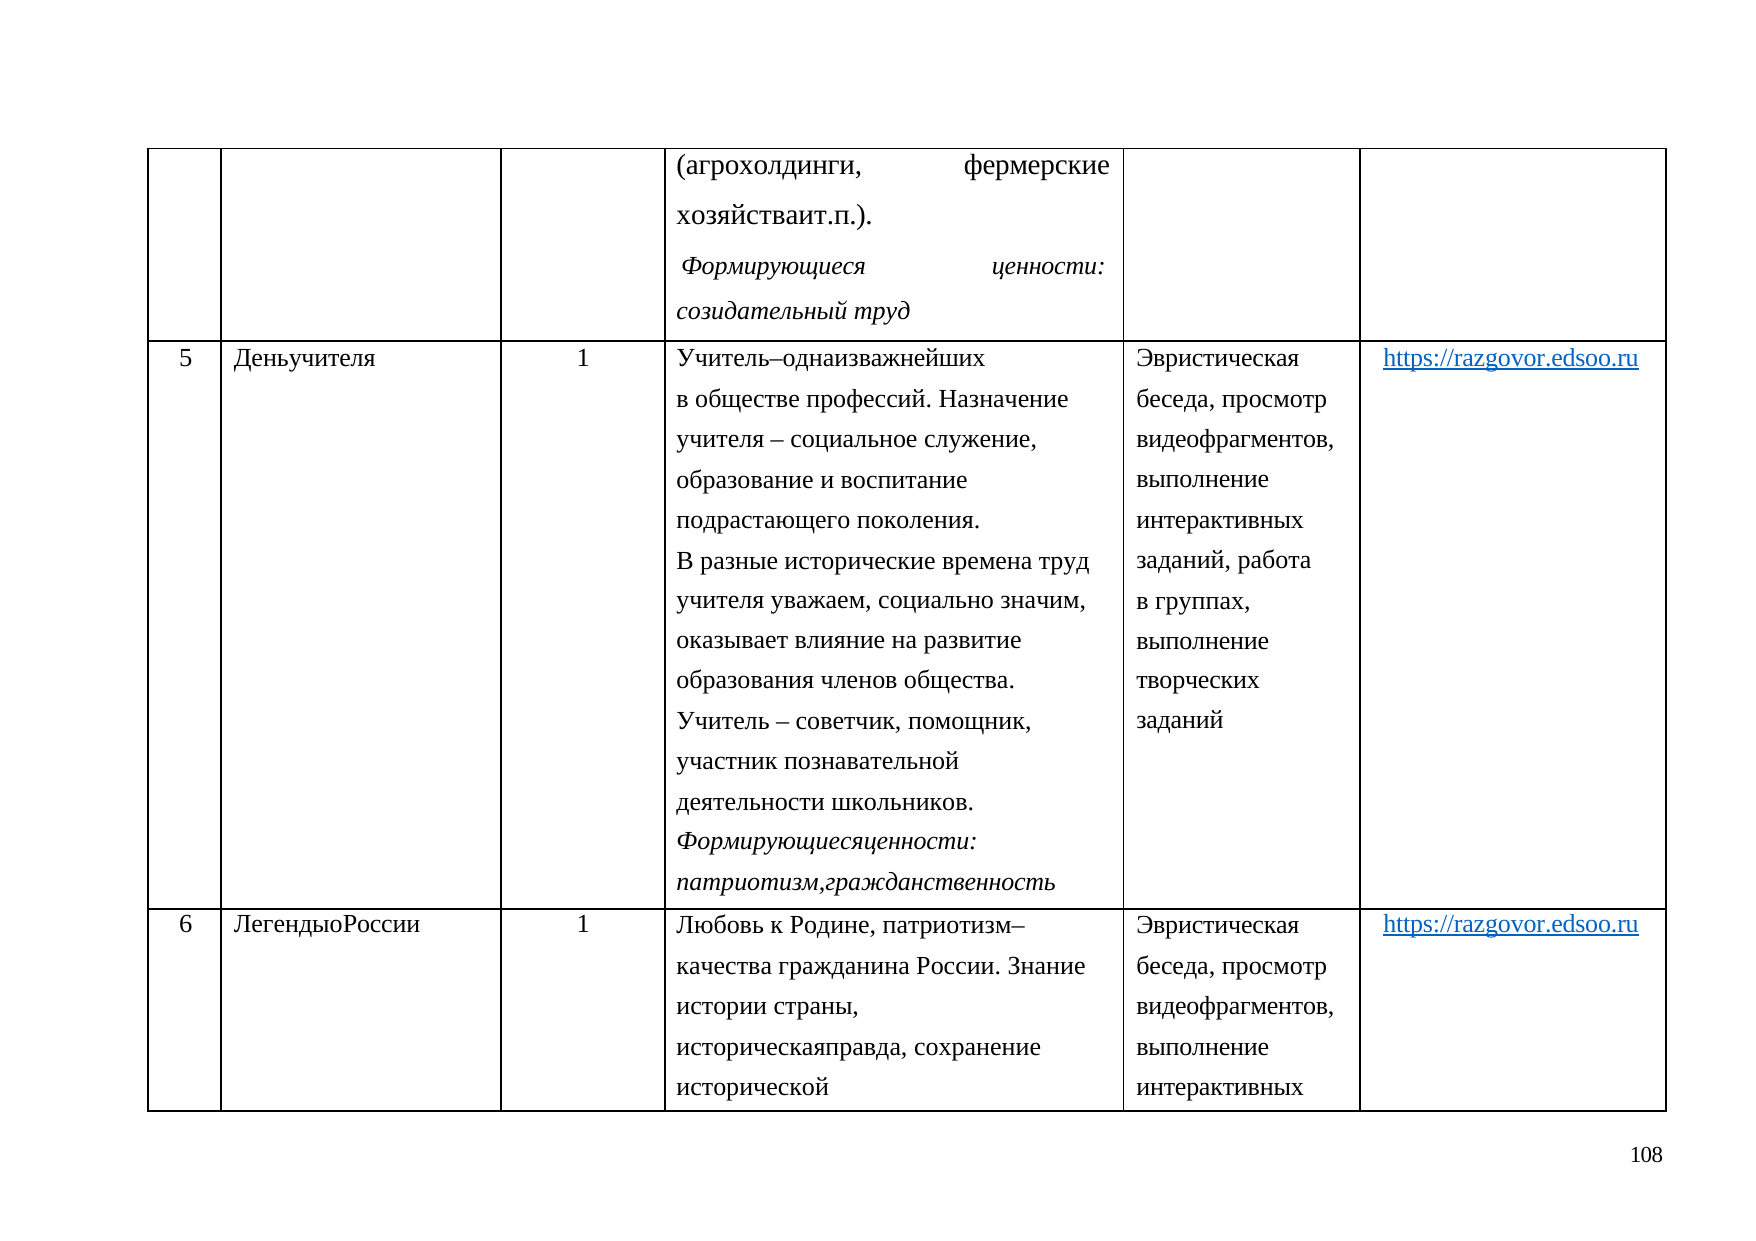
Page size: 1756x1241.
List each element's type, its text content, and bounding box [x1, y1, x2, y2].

table_cell https://razgovor.edsoo.ru [1361, 910, 1665, 1110]
table_cell https://razgovor.edsoo.ru [1361, 342, 1665, 908]
table_cell Любовь к Родине, патриотизм– качества гражданина России. Знание истории страны, историческаяправда, сохранение исторической [666, 910, 1123, 1110]
table_cell 6 [149, 910, 220, 1110]
table_cell Деньучителя [222, 342, 500, 908]
table_cell 1 [502, 910, 664, 1110]
table_cell Эвристическая беседа, просмотр видеофрагментов, выполнение интерактивных [1124, 910, 1359, 1110]
table_header [1124, 149, 1359, 340]
table_header (агрохолдинги, фермерские хозяйстваит.п.). Формирующиеся ценности: созидательный труд [666, 149, 1123, 340]
table_header [1361, 149, 1665, 340]
table_header [222, 149, 500, 340]
table_cell Учитель–однаизважнейших в обществе профессий. Назначение учителя – социальное служение, образование и воспитание подрастающего поколения. В разные исторические времена труд учителя уважаем, социально значим, оказывает влияние на развитие образования членов общества. Учитель – советчик, помощник, участник познавательной деятельности школьников. Формирующиесяценности: патриотизм,гражданственность [666, 342, 1123, 908]
table_header [149, 149, 220, 340]
table_header [502, 149, 664, 340]
table_cell ЛегендыоРоссии [222, 910, 500, 1110]
table_cell 5 [149, 342, 220, 908]
table_cell 1 [502, 342, 664, 908]
table_cell Эвристическая беседа, просмотр видеофрагментов, выполнение интерактивных заданий, работа в группах, выполнение творческих заданий [1124, 342, 1359, 908]
